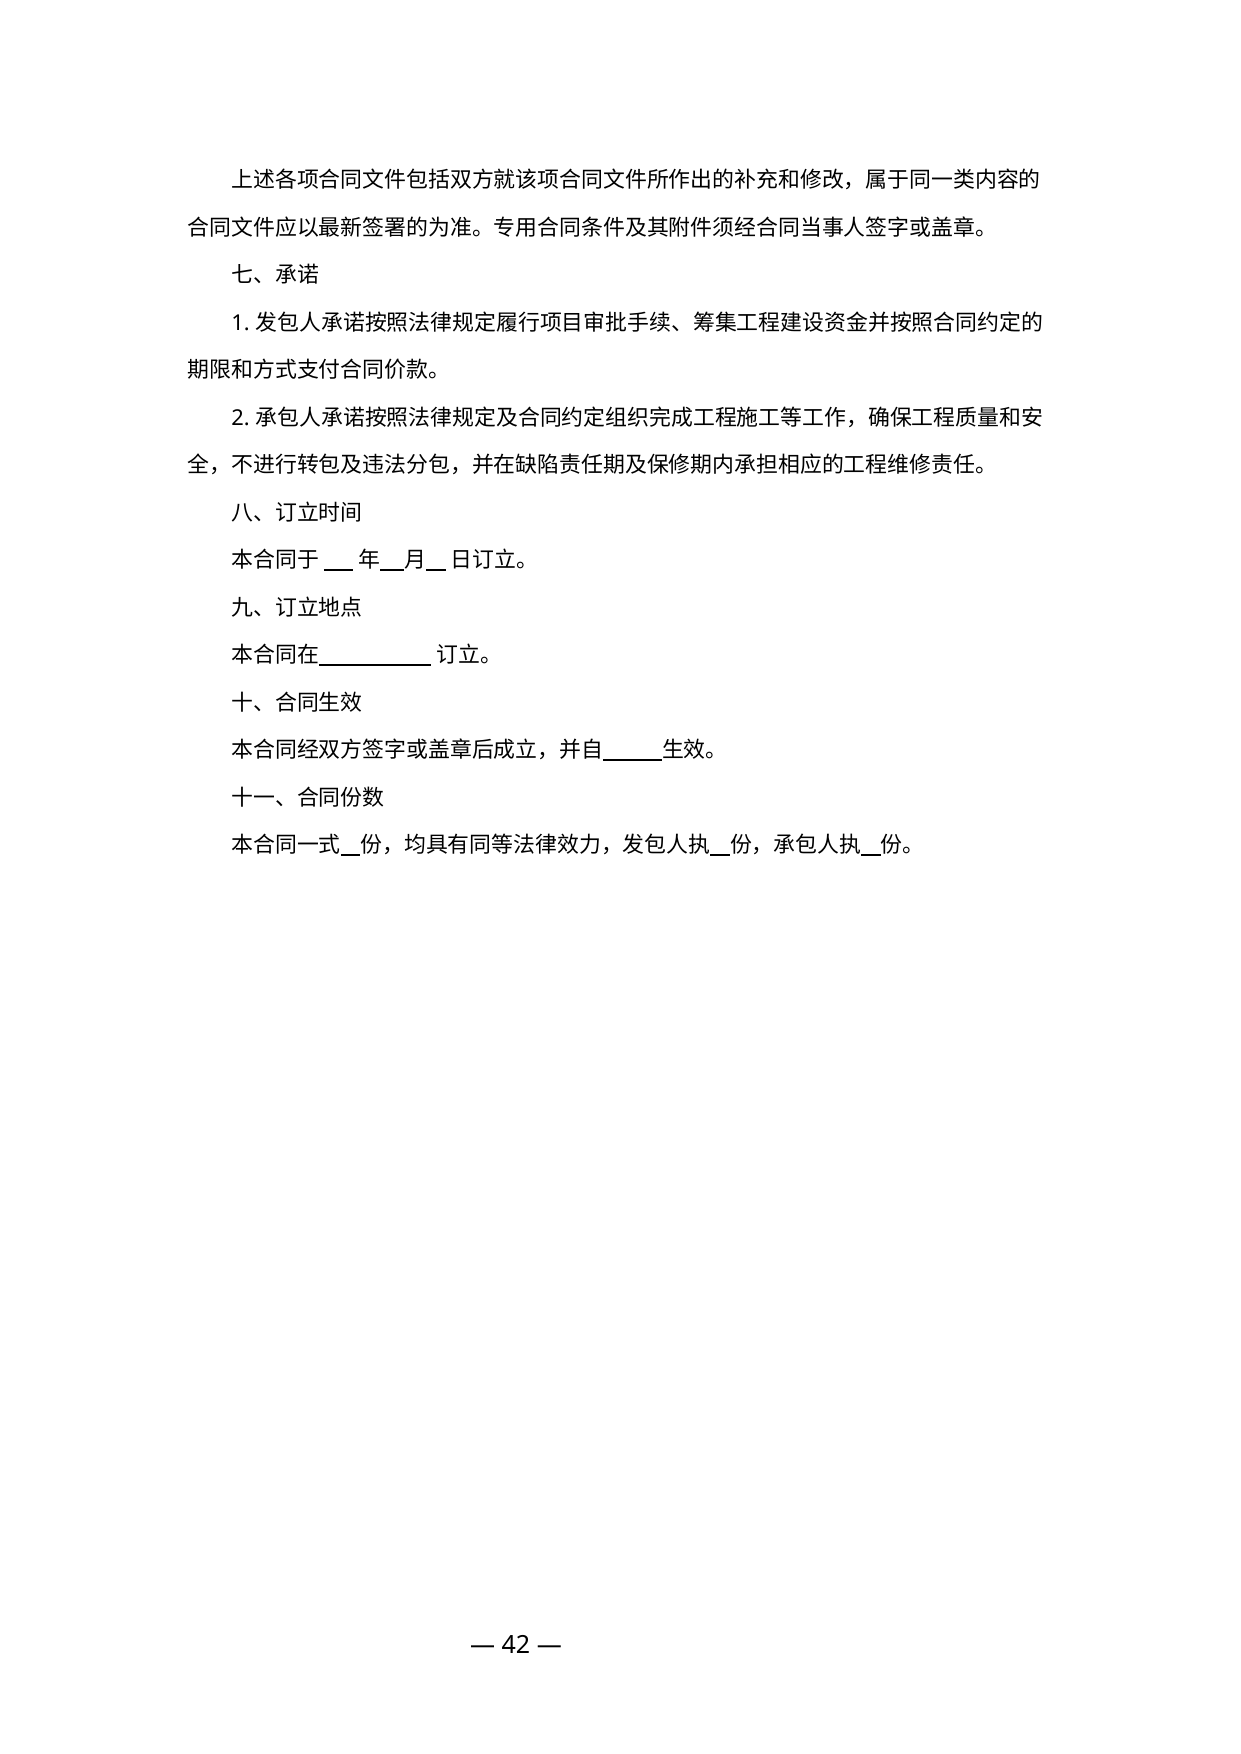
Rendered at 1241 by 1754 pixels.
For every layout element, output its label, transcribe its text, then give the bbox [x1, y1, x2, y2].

text 本合同一式 份，均具有同等法律效力，发包人执 份，承包人执 份。 [187, 827, 1053, 859]
text 上述各项合同文件包括双方就该项合同文件所作出的补充和修改，属于同一类内容的合同文件应以最新签署的为准。专用合同条件及其附件须经合同当事人签字或盖章。 [187, 162, 1053, 241]
text 九、订立地点 [187, 590, 1053, 621]
text 十一、合同份数 [187, 780, 1053, 811]
text 2. 承包人承诺按照法律规定及合同约定组织完成工程施工等工作，确保工程质量和安全，不进行转包及违法分包，并在缺陷责任期及保修期内承担相应的工程维修责任。 [187, 399, 1053, 479]
text 本合同在 订立。 [187, 637, 1053, 669]
text 七、承诺 [187, 257, 1053, 289]
text 本合同经双方签字或盖章后成立，并自 生效。 [187, 732, 1053, 764]
text 八、订立时间 [187, 495, 1053, 526]
text 本合同于 年 月 日订立。 [187, 542, 1053, 574]
text 1. 发包人承诺按照法律规定履行项目审批手续、筹集工程建设资金并按照合同约定的期限和方式支付合同价款。 [187, 304, 1053, 384]
text 十、合同生效 [187, 685, 1053, 716]
